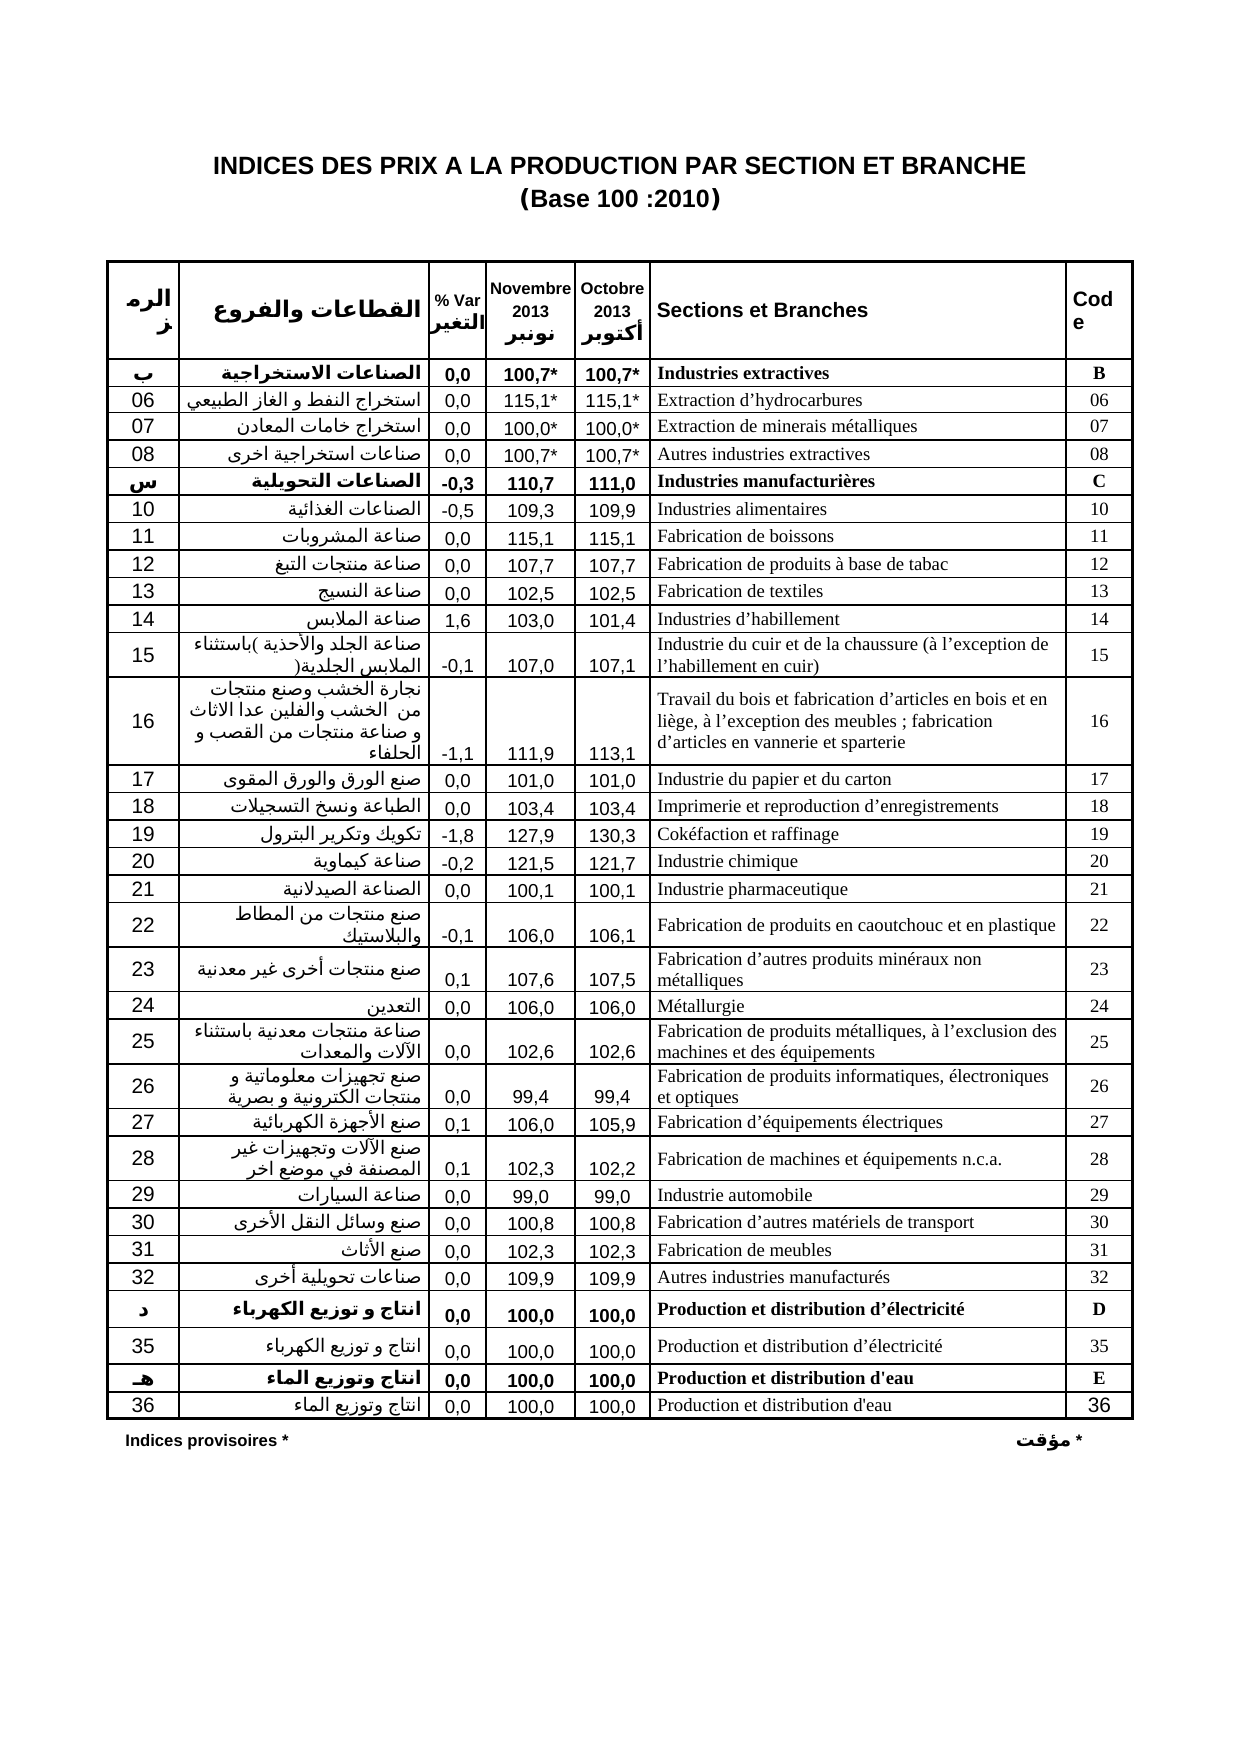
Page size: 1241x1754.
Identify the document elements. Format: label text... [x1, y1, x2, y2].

table_cell 28 [1067, 1137, 1131, 1180]
table_cell -0,2 [430, 848, 485, 874]
table_cell 101,4 [576, 606, 649, 631]
table_header الرمز [109, 263, 178, 358]
table_cell B [1067, 360, 1131, 386]
table_cell 0,0 [430, 1236, 485, 1262]
table_cell الصناعة الصيدلانية [180, 876, 428, 901]
table_cell صنع منتجات أخرى غير معدنية [180, 948, 428, 991]
table_cell 0,1 [430, 1109, 485, 1135]
table_cell 15 [1067, 633, 1131, 676]
table_cell Cokéfaction et raffinage [651, 821, 1065, 846]
table_cell Imprimerie et reproduction d’enregistrements [651, 793, 1065, 819]
table_cell 0,0 [430, 1291, 485, 1326]
table_cell هـ [109, 1365, 178, 1391]
table_cell -0,1 [430, 903, 485, 946]
table_cell 27 [1067, 1109, 1131, 1135]
table_cell صناعة المشروبات [180, 523, 428, 549]
table_cell 100,0 [487, 1365, 574, 1391]
table_cell 27 [109, 1109, 178, 1135]
table_cell 0,0 [430, 766, 485, 791]
table_cell 102,6 [487, 1020, 574, 1063]
table_cell صناعة كيماوية [180, 848, 428, 874]
table_cell 17 [109, 766, 178, 791]
table_cell 0,0 [430, 578, 485, 604]
table_cell 0,0 [430, 441, 485, 466]
table_cell 20 [109, 848, 178, 874]
table_cell صنع الأثاث [180, 1236, 428, 1262]
table_header Sections et Branches [651, 263, 1065, 358]
table_cell صنع تجهيزات معلوماتية و منتجات الكترونية و بصرية [180, 1065, 428, 1108]
table_cell 0,0 [430, 523, 485, 549]
table_cell 107,1 [576, 633, 649, 676]
table_cell 106,0 [576, 992, 649, 1018]
table_cell 21 [1067, 876, 1131, 901]
table_cell انتاج و توزيع الكهرباء [180, 1291, 428, 1326]
table_cell 22 [109, 903, 178, 946]
table_cell Travail du bois et fabrication d’articles en bois et en liège, à l’exception des meubles ; fabrication d’articles en vannerie et sparterie [651, 678, 1065, 764]
table_cell 29 [1067, 1181, 1131, 1207]
table_cell 0,0 [430, 387, 485, 411]
table_cell 0,1 [430, 948, 485, 991]
table_cell 0,0 [430, 876, 485, 901]
table_cell -0,1 [430, 633, 485, 676]
table_cell صنع وسائل النقل الأخرى [180, 1209, 428, 1235]
table_cell 28 [109, 1137, 178, 1180]
table_cell 18 [1067, 793, 1131, 819]
table_cell 102,6 [576, 1020, 649, 1063]
table_cell 23 [1067, 948, 1131, 991]
table_cell Fabrication de produits informatiques, électroniques et optiques [651, 1065, 1065, 1108]
table_cell Fabrication d’autres matériels de transport [651, 1209, 1065, 1235]
table_cell 32 [109, 1264, 178, 1290]
table_cell Autres industries extractives [651, 441, 1065, 466]
table_cell Production et distribution d'eau [651, 1365, 1065, 1391]
table_cell 0,0 [430, 1065, 485, 1108]
table_cell Industrie du papier et du carton [651, 766, 1065, 791]
text INDICES DES PRIX A SECTION ET BRANCHE [148, 148, 1093, 181]
table_cell 99,0 [487, 1181, 574, 1207]
table_cell 06 [1067, 387, 1131, 411]
text * مؤقت * Indices provisoires [91, 1420, 1149, 1453]
table_cell صنع منتجات من المطاط والبلاستيك [180, 903, 428, 946]
table_cell 127,9 [487, 821, 574, 846]
table_header Octobre 2013 أكتوبر [576, 263, 649, 358]
table_cell 100,0 [576, 1393, 649, 1417]
table_cell الصناعات الغذائية [180, 496, 428, 521]
table_cell 13 [1067, 578, 1131, 604]
table_cell نجارة الخشب وصنع منتجات من الخشب والفلين عدا الاثاث و صناعة منتجات من القصب و الحلفاء [180, 678, 428, 764]
table_cell 0,0 [430, 1328, 485, 1363]
table_cell 100,0 [576, 1365, 649, 1391]
table_cell ب [109, 360, 178, 386]
table_cell 99,4 [576, 1065, 649, 1108]
table_cell 0,0 [430, 1264, 485, 1290]
table_cell 107,7 [487, 551, 574, 576]
table_cell -0,3 [430, 468, 485, 494]
table_cell صناعة الملابس [180, 606, 428, 631]
table_cell 103,4 [487, 793, 574, 819]
table_cell 22 [1067, 903, 1131, 946]
table_cell Industries manufacturières [651, 468, 1065, 494]
table_cell 26 [109, 1065, 178, 1108]
table_cell Fabrication de boissons [651, 523, 1065, 549]
table_cell Extraction d’hydrocarbures [651, 387, 1065, 411]
table_cell الطباعة ونسخ التسجيلات [180, 793, 428, 819]
table_cell التعدين [180, 992, 428, 1018]
table_cell 12 [1067, 551, 1131, 576]
table_cell انتاج وتوزيع الماء [180, 1393, 428, 1417]
table_cell 20 [1067, 848, 1131, 874]
table_cell Production et distribution d'eau [651, 1393, 1065, 1417]
table_cell 100,0 [487, 1328, 574, 1363]
table_cell صنع الأجهزة الكهربائية [180, 1109, 428, 1135]
table_cell D [1067, 1291, 1131, 1326]
table_cell 100,0 [576, 1291, 649, 1326]
table_cell Autres industries manufacturés [651, 1264, 1065, 1290]
table_cell 25 [1067, 1020, 1131, 1063]
table_cell 109,9 [487, 1264, 574, 1290]
table_cell 102,2 [576, 1137, 649, 1180]
table_cell 15 [109, 633, 178, 676]
table_cell -0,5 [430, 496, 485, 521]
table_cell 0,1 [430, 1137, 485, 1180]
table_cell الصناعات التحويلية [180, 468, 428, 494]
table_cell 109,9 [576, 496, 649, 521]
table_cell 08 [1067, 441, 1131, 466]
table_cell د [109, 1291, 178, 1326]
table_cell 21 [109, 876, 178, 901]
table_cell صناعات تحويلية أخرى [180, 1264, 428, 1290]
table_cell 100,1 [487, 876, 574, 901]
table_cell Métallurgie [651, 992, 1065, 1018]
table_cell 14 [109, 606, 178, 631]
table_cell 101,0 [487, 766, 574, 791]
table_cell 107,7 [576, 551, 649, 576]
table_cell 30 [109, 1209, 178, 1235]
table_cell 16 [109, 678, 178, 764]
table_cell 0,0 [430, 1181, 485, 1207]
table_cell 103,0 [487, 606, 574, 631]
table_cell -1,8 [430, 821, 485, 846]
table_cell 11 [1067, 523, 1131, 549]
table_cell 23 [109, 948, 178, 991]
table_header القطاعات والفروع [180, 263, 428, 358]
table_cell 100,0* [576, 413, 649, 439]
table_cell 07 [1067, 413, 1131, 439]
table_cell 31 [1067, 1236, 1131, 1262]
table_cell 26 [1067, 1065, 1131, 1108]
table_cell 1,6 [430, 606, 485, 631]
table_cell تكويك وتكرير البترول [180, 821, 428, 846]
table_cell 06 [109, 387, 178, 411]
table_cell 106,0 [487, 1109, 574, 1135]
table_cell 24 [109, 992, 178, 1018]
table_cell 35 [109, 1328, 178, 1363]
table_cell 35 [1067, 1328, 1131, 1363]
table_cell 0,0 [430, 1365, 485, 1391]
table_cell 100,7* [487, 441, 574, 466]
table_cell 115,1* [487, 387, 574, 411]
table_cell 107,0 [487, 633, 574, 676]
table_cell Industries d’habillement [651, 606, 1065, 631]
table_cell 100,8 [576, 1209, 649, 1235]
table_cell انتاج و توزيع الكهرباء [180, 1328, 428, 1363]
table_cell 100,0 [487, 1393, 574, 1417]
table_cell صنع الورق والورق المقوى [180, 766, 428, 791]
table_cell Industrie chimique [651, 848, 1065, 874]
table_header Var % التغير [430, 263, 485, 358]
table_cell 13 [109, 578, 178, 604]
table_cell Production et distribution d’électricité [651, 1291, 1065, 1326]
table_cell صنع الآلات وتجهيزات غير المصنفة في موضع اخر [180, 1137, 428, 1180]
table_cell E [1067, 1365, 1131, 1391]
table_cell صناعة منتجات معدنية باستثناء الآلات والمعدات [180, 1020, 428, 1063]
table_cell 111,9 [487, 678, 574, 764]
table_cell 0,0 [430, 1393, 485, 1417]
table_cell Industrie automobile [651, 1181, 1065, 1207]
table_cell 11 [109, 523, 178, 549]
table_cell 18 [109, 793, 178, 819]
table_cell 100,1 [576, 876, 649, 901]
table_cell 101,0 [576, 766, 649, 791]
table_cell 100,7* [576, 360, 649, 386]
table_cell انتاج وتوزيع الماء [180, 1365, 428, 1391]
table_cell استخراج خامات المعادن [180, 413, 428, 439]
table_cell 0,0 [430, 1020, 485, 1063]
table_cell Fabrication de produits en caoutchouc et en plastique [651, 903, 1065, 946]
table_cell 0,0 [430, 793, 485, 819]
table_cell استخراج النفط و الغاز الطبيعي [180, 387, 428, 411]
table_cell 99,0 [576, 1181, 649, 1207]
table_cell -1,1 [430, 678, 485, 764]
table_cell 121,7 [576, 848, 649, 874]
table_cell C [1067, 468, 1131, 494]
table_cell Fabrication de produits à base de tabac [651, 551, 1065, 576]
table_cell 121,5 [487, 848, 574, 874]
table_cell 106,0 [487, 903, 574, 946]
table_cell 14 [1067, 606, 1131, 631]
table_cell 105,9 [576, 1109, 649, 1135]
table_cell 08 [109, 441, 178, 466]
table_cell Fabrication de produits métalliques, à l’exclusion des machines et des équipements [651, 1020, 1065, 1063]
table_cell Extraction de minerais métalliques [651, 413, 1065, 439]
table_cell Industrie du cuir et de la chaussure (à l’exception de l’habillement en cuir) [651, 633, 1065, 676]
table_cell Fabrication d’équipements électriques [651, 1109, 1065, 1135]
table_cell 102,3 [487, 1236, 574, 1262]
table_cell Fabrication de machines et équipements n.c.a. [651, 1137, 1065, 1180]
table_cell 31 [109, 1236, 178, 1262]
table_header Code [1067, 263, 1131, 358]
table_cell 102,5 [487, 578, 574, 604]
table_cell 103,4 [576, 793, 649, 819]
table_cell 32 [1067, 1264, 1131, 1290]
table_cell 106,0 [487, 992, 574, 1018]
table_cell 106,1 [576, 903, 649, 946]
table_cell Fabrication d’autres produits minéraux non métalliques [651, 948, 1065, 991]
table_cell 99,4 [487, 1065, 574, 1108]
table_cell 100,8 [487, 1209, 574, 1235]
table_cell 36 [1067, 1393, 1131, 1417]
table_cell Fabrication de meubles [651, 1236, 1065, 1262]
table_cell 107,5 [576, 948, 649, 991]
table_cell 107,6 [487, 948, 574, 991]
table_cell 30 [1067, 1209, 1131, 1235]
table_cell 0,0 [430, 413, 485, 439]
table_cell Industries alimentaires [651, 496, 1065, 521]
table_cell 0,0 [430, 1209, 485, 1235]
table_cell 19 [1067, 821, 1131, 846]
text (Base 100 :2010) [148, 181, 1093, 214]
table_cell 36 [109, 1393, 178, 1417]
table_cell صناعة السيارات [180, 1181, 428, 1207]
table_cell 10 [109, 496, 178, 521]
table_cell 109,9 [576, 1264, 649, 1290]
table_cell 100,7* [576, 441, 649, 466]
table_cell صناعات استخراجية اخرى [180, 441, 428, 466]
table_cell س [109, 468, 178, 494]
table_cell 115,1 [576, 523, 649, 549]
table_cell Industrie pharmaceutique [651, 876, 1065, 901]
table_cell Production et distribution d’électricité [651, 1328, 1065, 1363]
table_cell 0,0 [430, 360, 485, 386]
table_cell 25 [109, 1020, 178, 1063]
table_cell 100,7* [487, 360, 574, 386]
table_cell 102,3 [576, 1236, 649, 1262]
table_cell 102,5 [576, 578, 649, 604]
table_cell 113,1 [576, 678, 649, 764]
table_header Novembre 2013 نونبر [487, 263, 574, 358]
table_cell 17 [1067, 766, 1131, 791]
table_cell Fabrication de textiles [651, 578, 1065, 604]
table_cell 29 [109, 1181, 178, 1207]
table_cell صناعة منتجات التبغ [180, 551, 428, 576]
table_cell 110,7 [487, 468, 574, 494]
table_cell 115,1 [487, 523, 574, 549]
table_cell 109,3 [487, 496, 574, 521]
table_cell 19 [109, 821, 178, 846]
table_cell Industries extractives [651, 360, 1065, 386]
table_cell 12 [109, 551, 178, 576]
table_cell 24 [1067, 992, 1131, 1018]
table_cell 16 [1067, 678, 1131, 764]
table_cell 100,0* [487, 413, 574, 439]
table_cell 0,0 [430, 551, 485, 576]
table_cell 130,3 [576, 821, 649, 846]
table_cell 100,0 [487, 1291, 574, 1326]
table_cell الصناعات الاستخراجية [180, 360, 428, 386]
table_cell 10 [1067, 496, 1131, 521]
table_cell 111,0 [576, 468, 649, 494]
table_cell 0,0 [430, 992, 485, 1018]
table_cell صناعة النسيج [180, 578, 428, 604]
table_cell صناعة الجلد والأحذية )باستثناء الملابس الجلدية( [180, 633, 428, 676]
table_cell 07 [109, 413, 178, 439]
table_cell 102,3 [487, 1137, 574, 1180]
table_cell 115,1* [576, 387, 649, 411]
table_cell 100,0 [576, 1328, 649, 1363]
